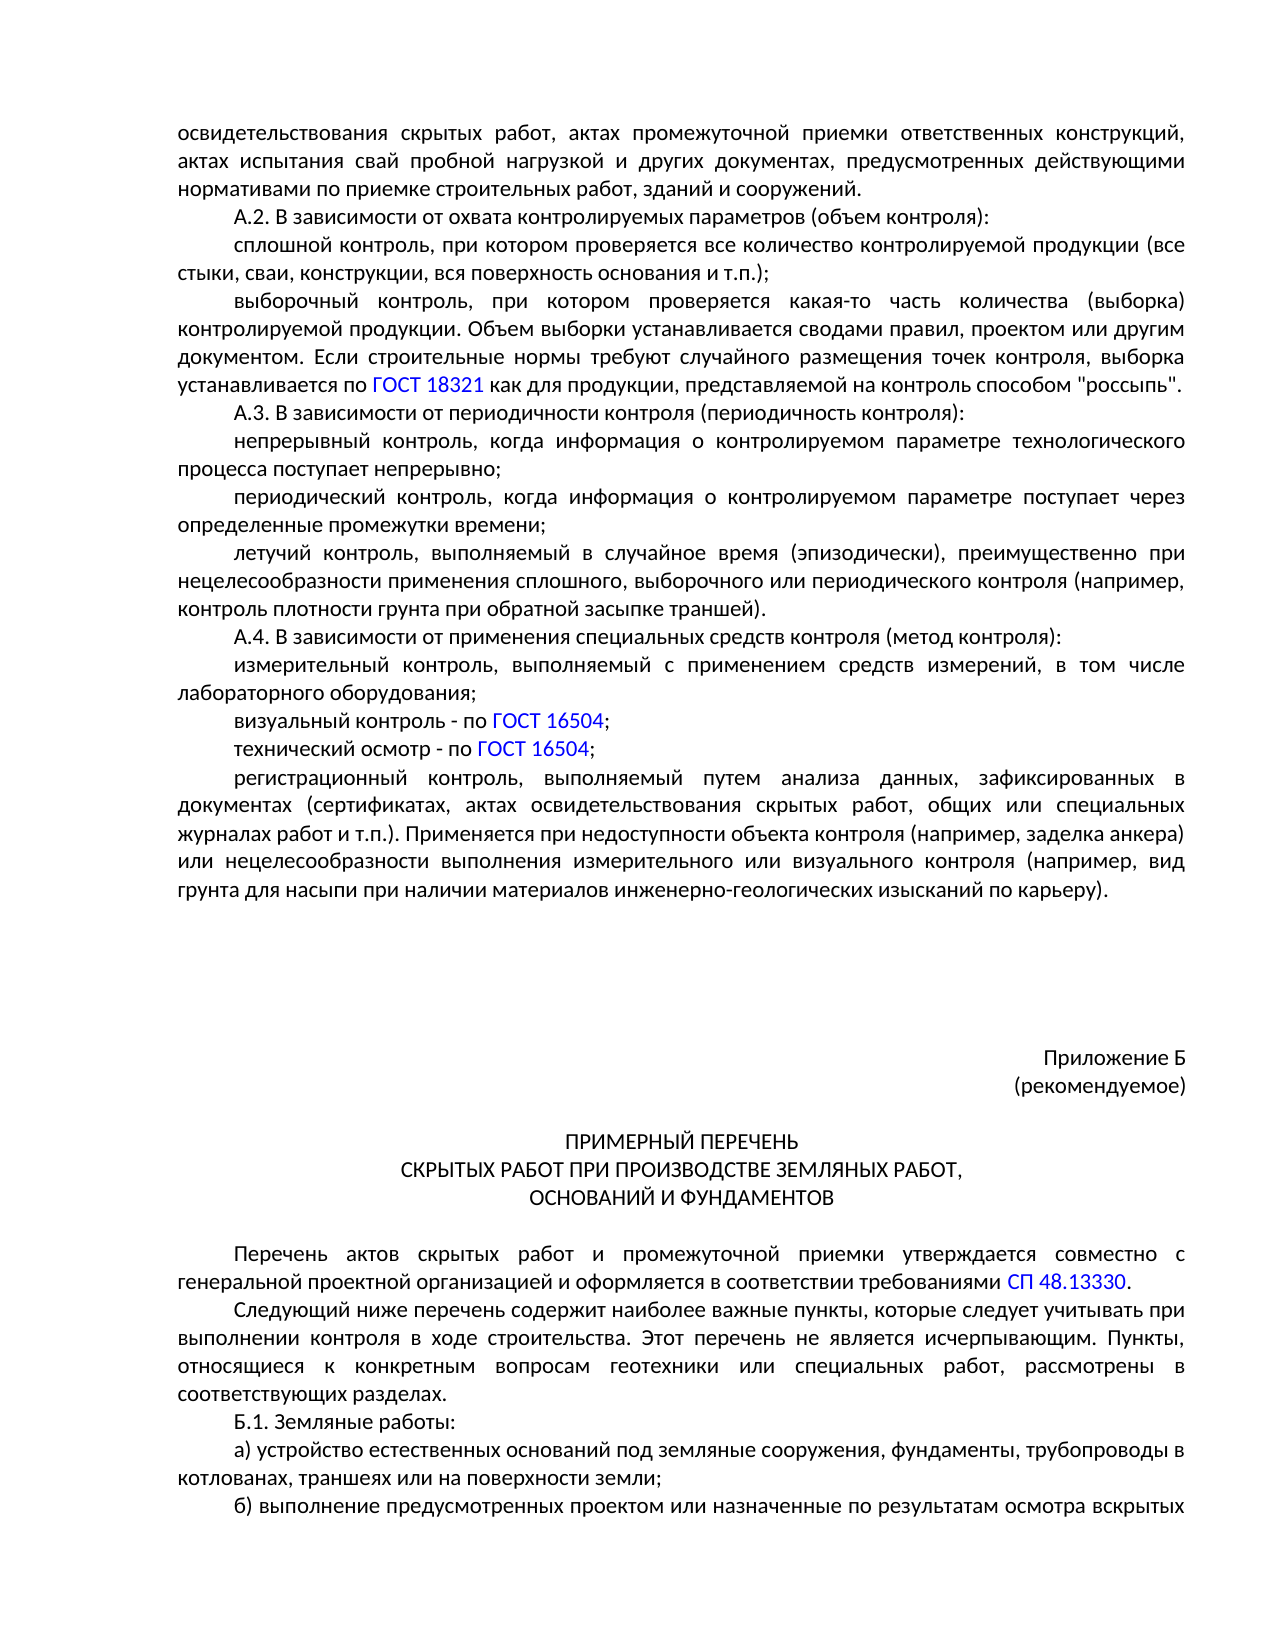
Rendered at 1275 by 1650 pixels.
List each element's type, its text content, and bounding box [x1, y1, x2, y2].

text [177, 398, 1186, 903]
text А.2. В зависимости от охвата контролируемых параметров (объем контроля): [177, 202, 1186, 230]
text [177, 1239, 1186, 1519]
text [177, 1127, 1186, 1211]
text сплошной контроль, при котором проверяется все количество контролируемой продукции (все стыки, сваи, конструкции, вся поверхность основания и т.п.); [177, 230, 1186, 286]
text выборочный контроль, при котором проверяется какая-то часть количества (выборка) контролируемой продукции. Объем выборки устанавливается сводами правил, проектом или другим документом. Если строительные нормы требуют случайного размещения точек контроля, выборка устанавливается по ГОСТ 18321 как для продукции, представляемой на контроль способом "россыпь". [177, 286, 1186, 398]
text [177, 118, 1186, 202]
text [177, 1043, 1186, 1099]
